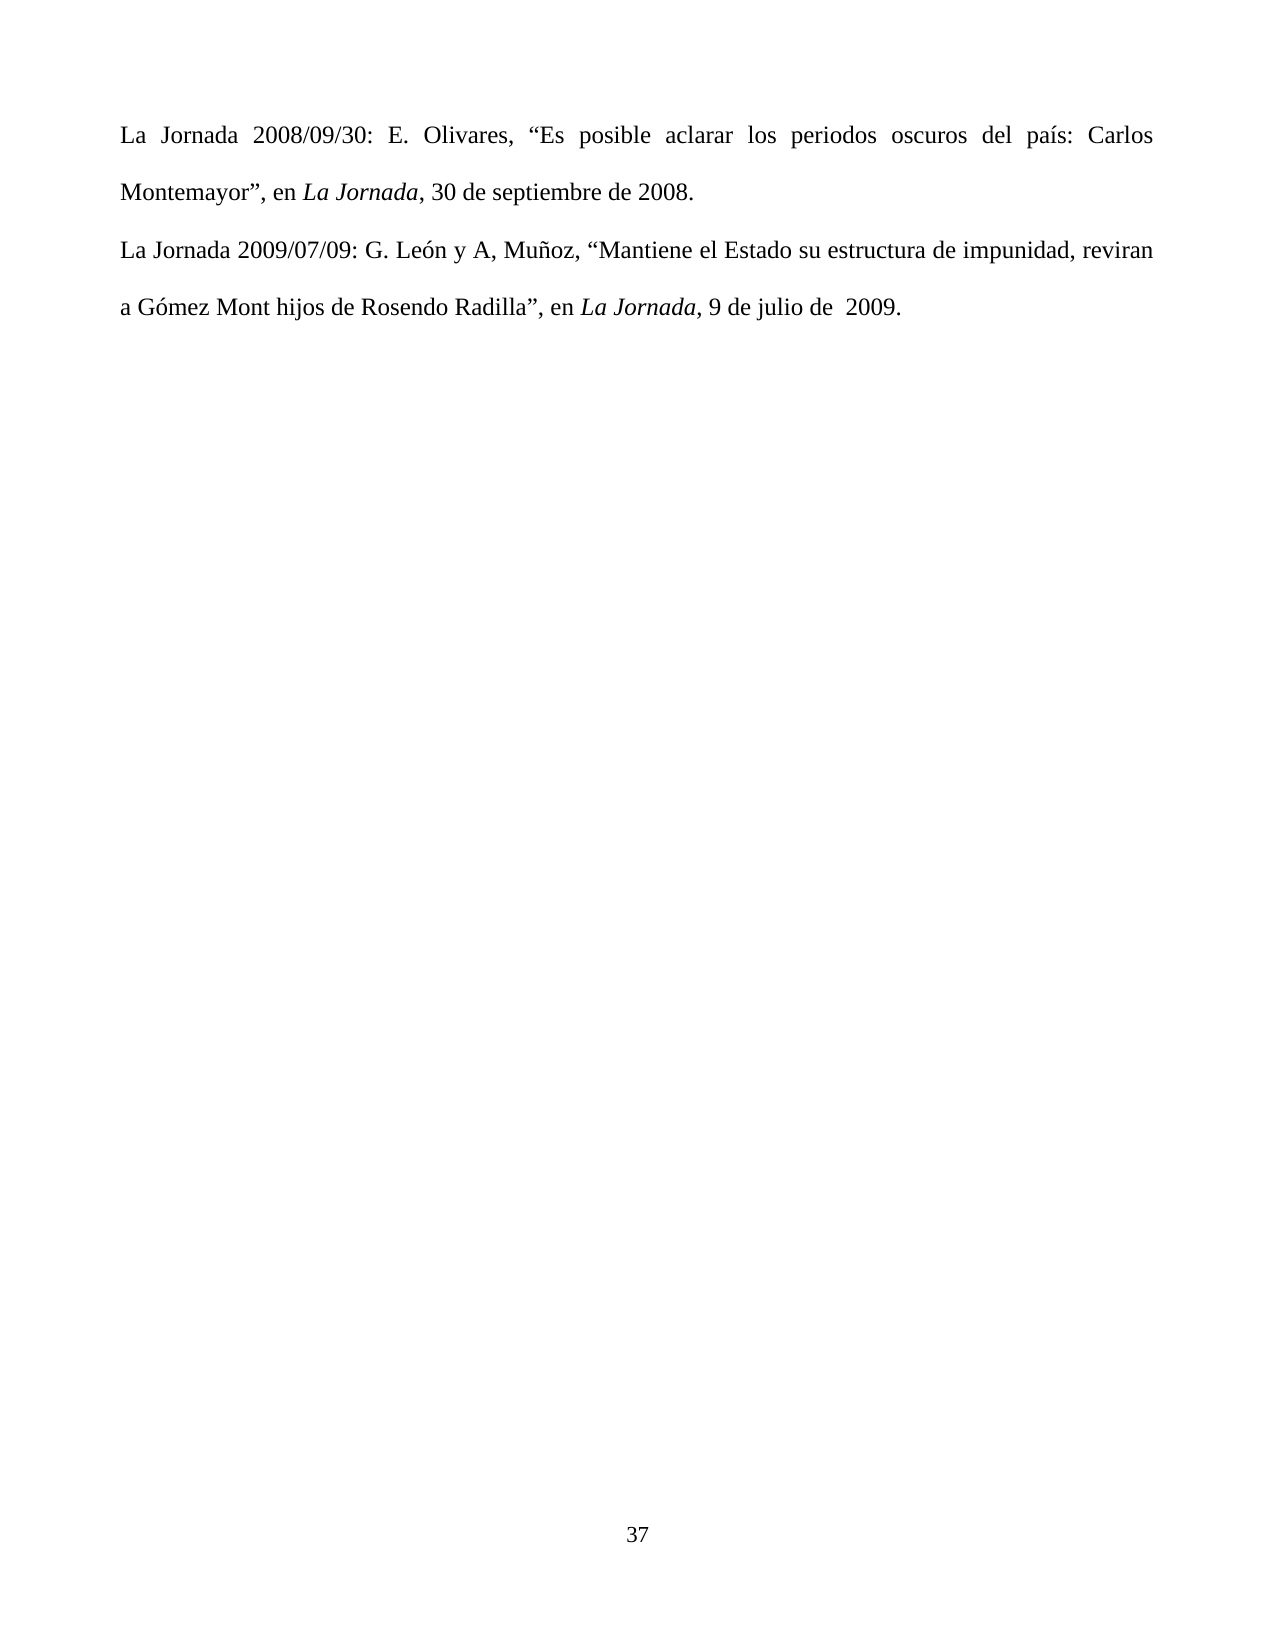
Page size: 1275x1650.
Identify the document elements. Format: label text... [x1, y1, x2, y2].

text La Jornada 2008/09/30: E. Olivares, “Es posible aclarar los periodos oscuros del país: Carlos Montemayor”, en La Jornada, 30 de septiembre de 2008. [120, 120, 1155, 206]
text La Jornada 2009/07/09: G. León y A, Muñoz, “Mantiene el Estado su estructura de impunidad, reviran a Gómez Mont hijos de Rosendo Radilla”, en La Jornada, 9 de julio de 2009. [120, 235, 1155, 321]
